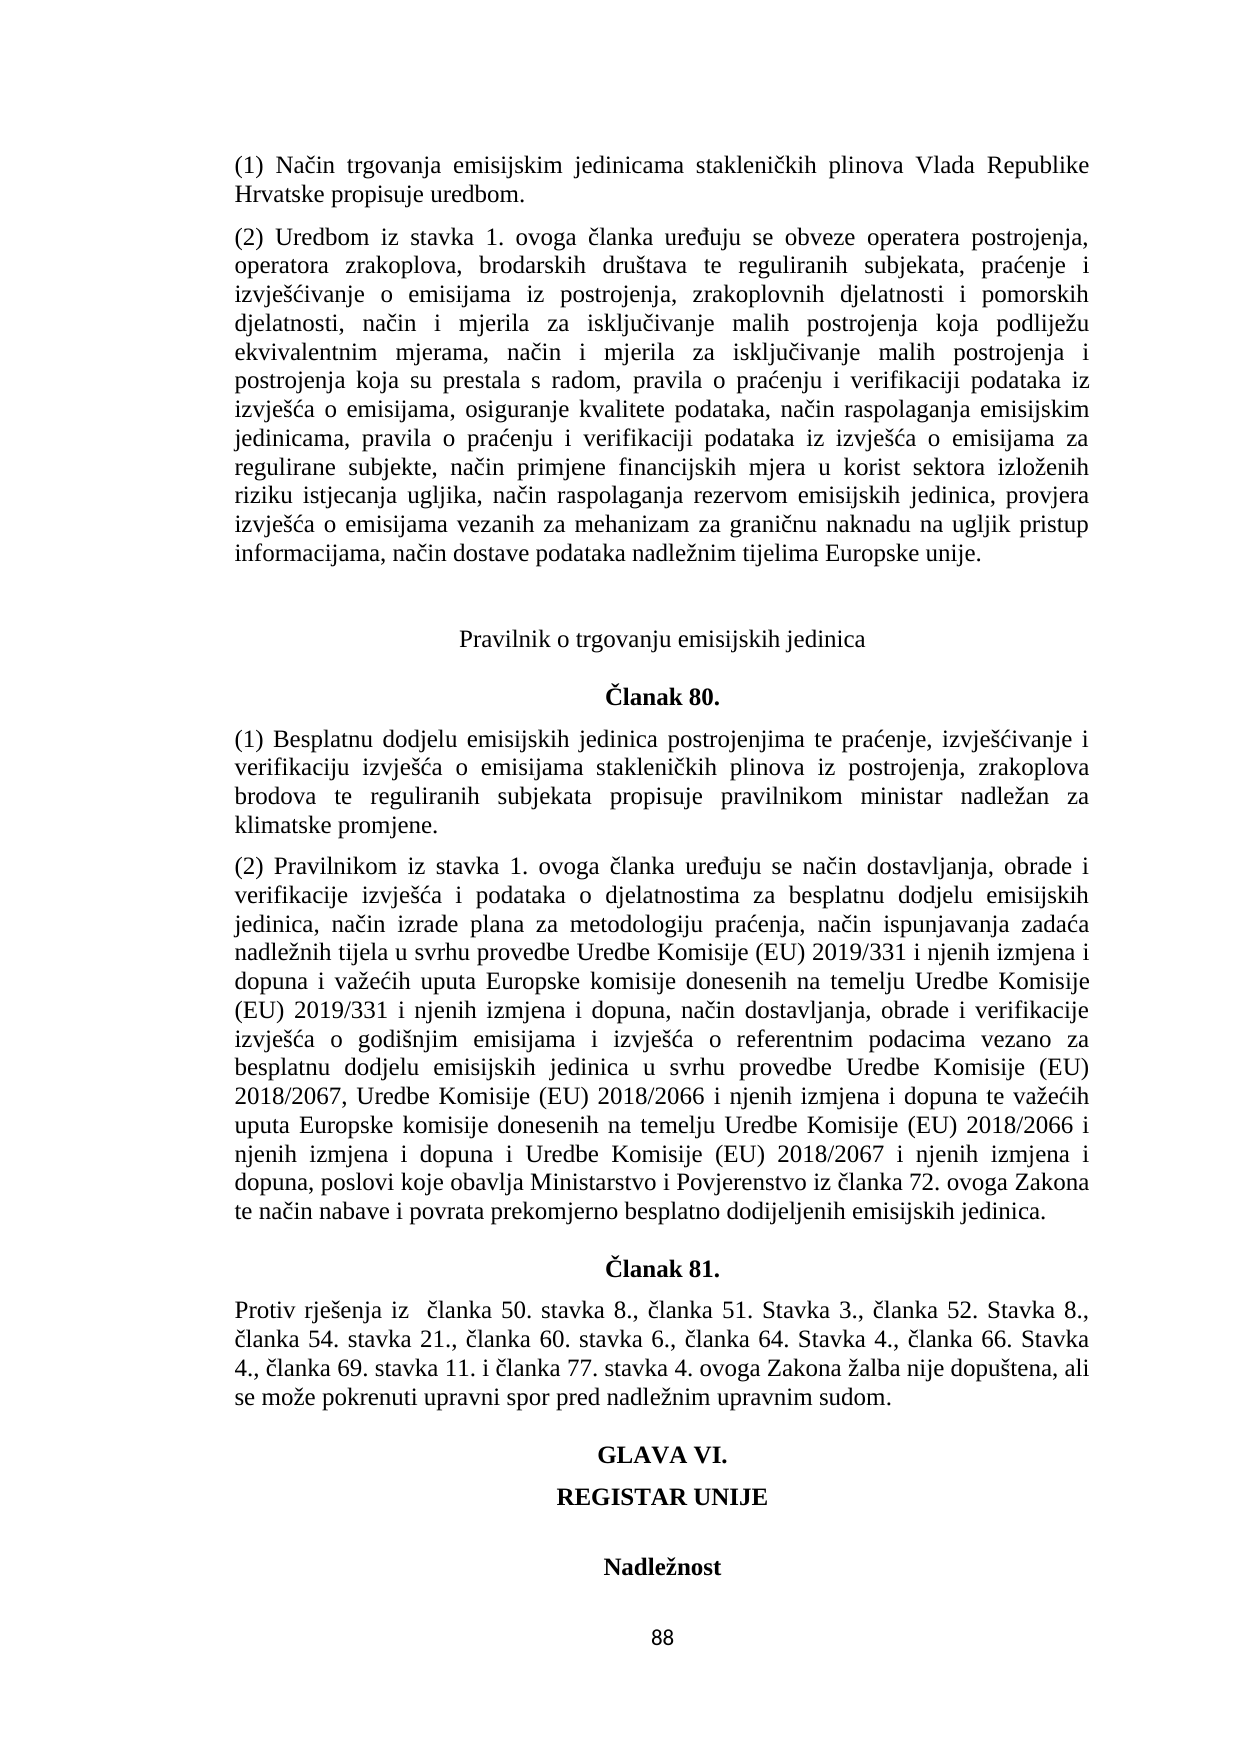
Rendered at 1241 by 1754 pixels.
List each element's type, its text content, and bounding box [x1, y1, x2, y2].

text (2) Pravilnikom iz stavka 1. ovoga članka uređuju se način dostavljanja, obrade i verifikacije izvješća i podataka o djelatnostima za besplatnu dodjelu emisijskih jedinica, način izrade plana za metodologiju praćenja, način ispunjavanja zadaća nadležnih tijela u svrhu provedbe Uredbe Komisije (EU) 2019/331 i njenih izmjena i dopuna i važećih uputa Europske komisije donesenih na temelju Uredbe Komisije (EU) 2019/331 i njenih izmjena i dopuna, način dostavljanja, obrade i verifikacije izvješća o godišnjim emisijama i izvješća o referentnim podacima vezano za besplatnu dodjelu emisijskih jedinica u svrhu provedbe Uredbe Komisije (EU) 2018/2067, Uredbe Komisije (EU) 2018/2066 i njenih izmjena i dopuna te važećih uputa Europske komisije donesenih na temelju Uredbe Komisije (EU) 2018/2066 i njenih izmjena i dopuna i Uredbe Komisije (EU) 2018/2067 i njenih izmjena i dopuna, poslovi koje obavlja Ministarstvo i Povjerenstvo iz članka 72. ovoga Zakona te način nabave i povrata prekomjerno besplatno dodijeljenih emisijskih jedinica. [234, 851, 1090, 1225]
subtitle REGISTAR UNIJE [234, 1482, 1090, 1511]
subtitle Nadležnost [234, 1552, 1090, 1581]
text (2) Uredbom iz stavka 1. ovoga članka uređuju se obveze operatera postrojenja, operatora zrakoplova, brodarskih društava te reguliranih subjekata, praćenje i izvješćivanje o emisijama iz postrojenja, zrakoplovnih djelatnosti i pomorskih djelatnosti, način i mjerila za isključivanje malih postrojenja koja podliježu ekvivalentnim mjerama, način i mjerila za isključivanje malih postrojenja i postrojenja koja su prestala s radom, pravila o praćenju i verifikaciji podataka iz izvješća o emisijama, osiguranje kvalitete podataka, način raspolaganja emisijskim jedinicama, pravila o praćenju i verifikaciji podataka iz izvješća o emisijama za regulirane subjekte, način primjene financijskih mjera u korist sektora izloženih riziku istjecanja ugljika, način raspolaganja rezervom emisijskih jedinica, provjera izvješća o emisijama vezanih za mehanizam za graničnu naknadu na ugljik pristup informacijama, način dostave podataka nadležnim tijelima Europske unije. [234, 222, 1090, 567]
text (1) Besplatnu dodjelu emisijskih jedinica postrojenjima te praćenje, izvješćivanje i verifikaciju izvješća o emisijama stakleničkih plinova iz postrojenja, zrakoplova brodova te reguliranih subjekata propisuje pravilnikom ministar nadležan za klimatske promjene. [234, 724, 1090, 839]
subtitle Članak 81. [234, 1254, 1090, 1283]
text Protiv rješenja iz članka 50. stavka 8., članka 51. Stavka 3., članka 52. Stavka 8., članka 54. stavka 21., članka 60. stavka 6., članka 64. Stavka 4., članka 66. Stavka 4., članka 69. stavka 11. i članka 77. stavka 4. ovoga Zakona žalba nije dopuštena, ali se može pokrenuti upravni spor pred nadležnim upravnim sudom. [234, 1295, 1090, 1410]
subtitle Članak 80. [234, 682, 1090, 711]
subtitle GLAVA VI. [234, 1441, 1090, 1469]
text (1) Način trgovanja emisijskim jedinicama stakleničkih plinova Vlada Republike Hrvatske propisuje uredbom. [234, 150, 1090, 207]
subtitle Pravilnik o trgovanju emisijskih jedinica [234, 624, 1090, 653]
